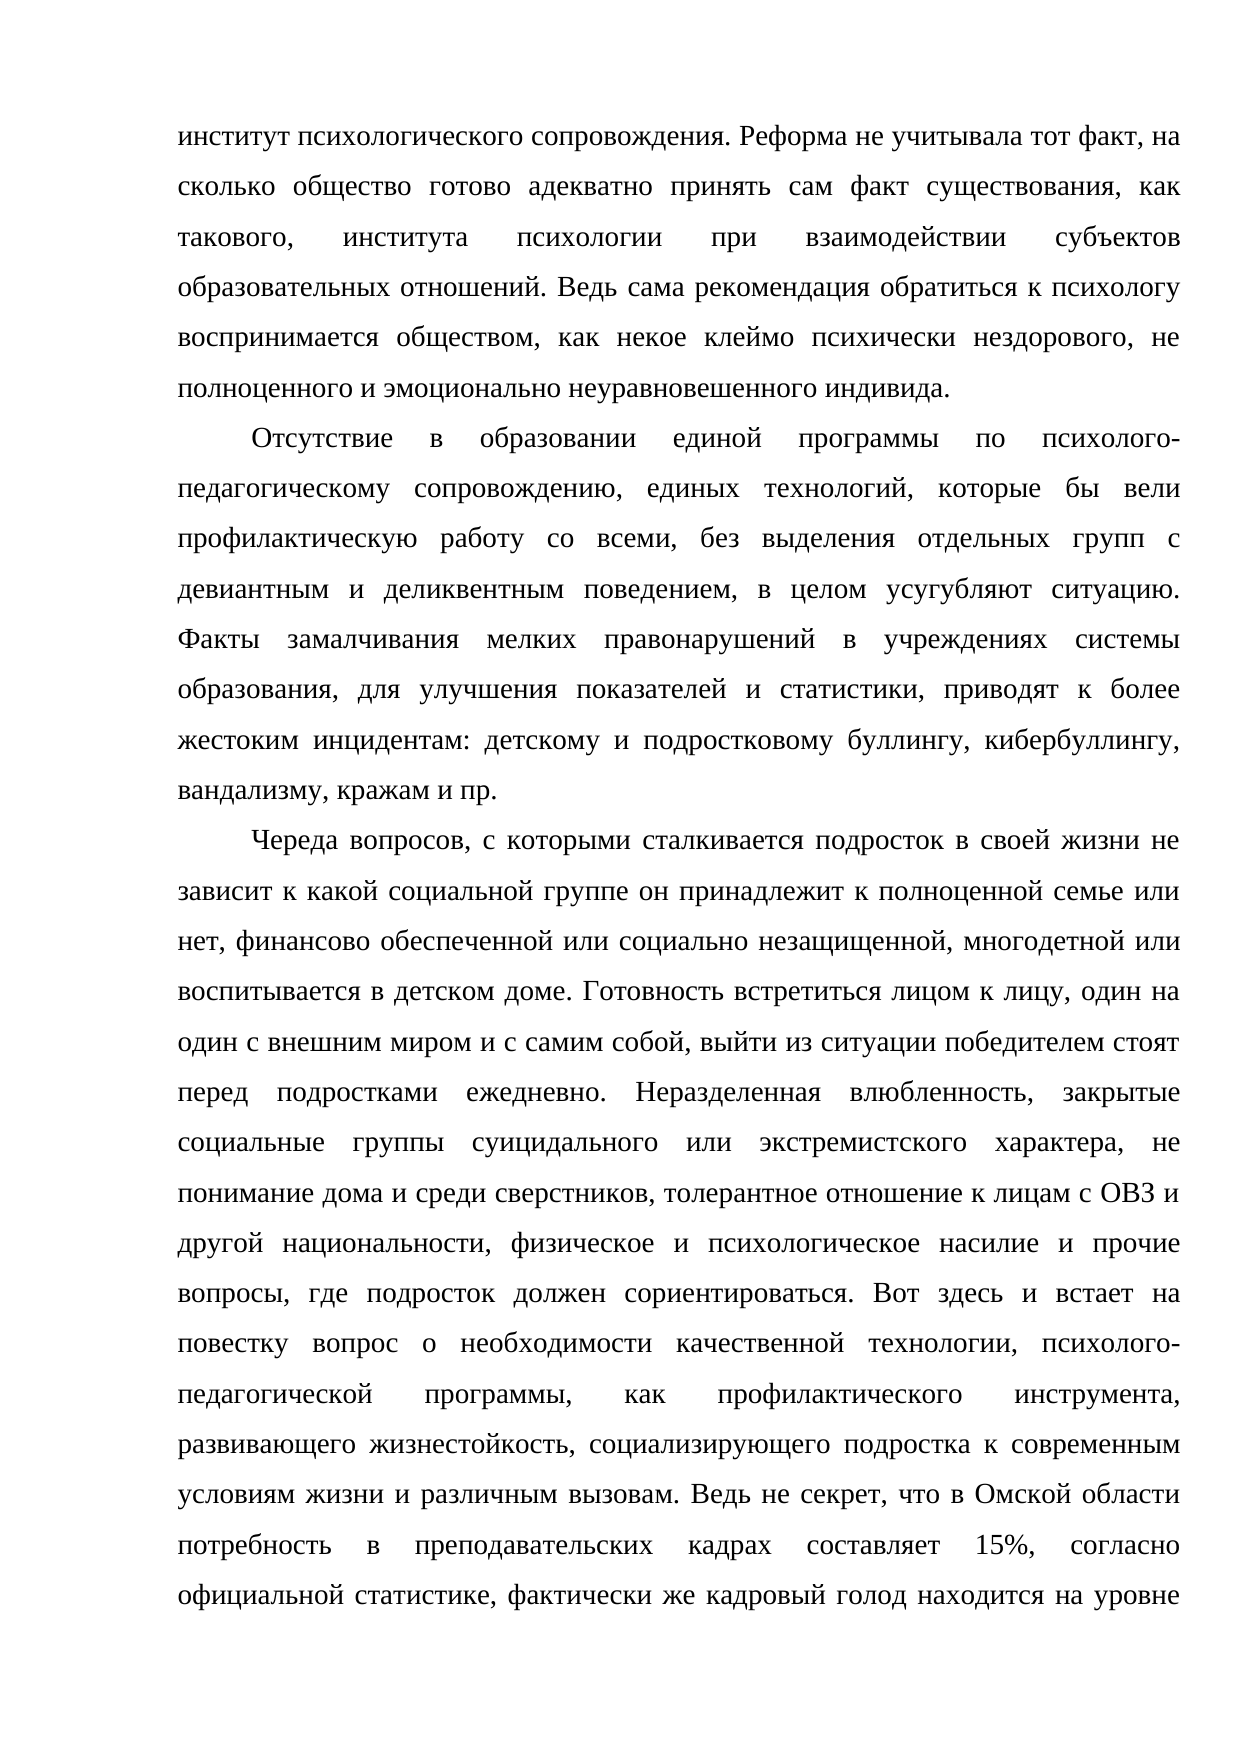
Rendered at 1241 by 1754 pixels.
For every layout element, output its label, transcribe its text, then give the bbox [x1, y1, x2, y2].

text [177, 822, 1181, 1611]
text Отсутствие в образовании единой программы по психолого-педагогическому сопровождению, единых технологий, которые бы вели профилактическую работу со всеми, без выделения отдельных групп с девиантным и деликвентным поведением, в целом усугубляют ситуацию. Факты замалчивания мелких правонарушений в учреждениях системы образования, для улучшения показателей и статистики, приводят к более жестоким инцидентам: детскому и подростковому буллингу, кибербуллингу, вандализму, кражам и пр. [177, 420, 1181, 806]
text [177, 118, 1181, 403]
